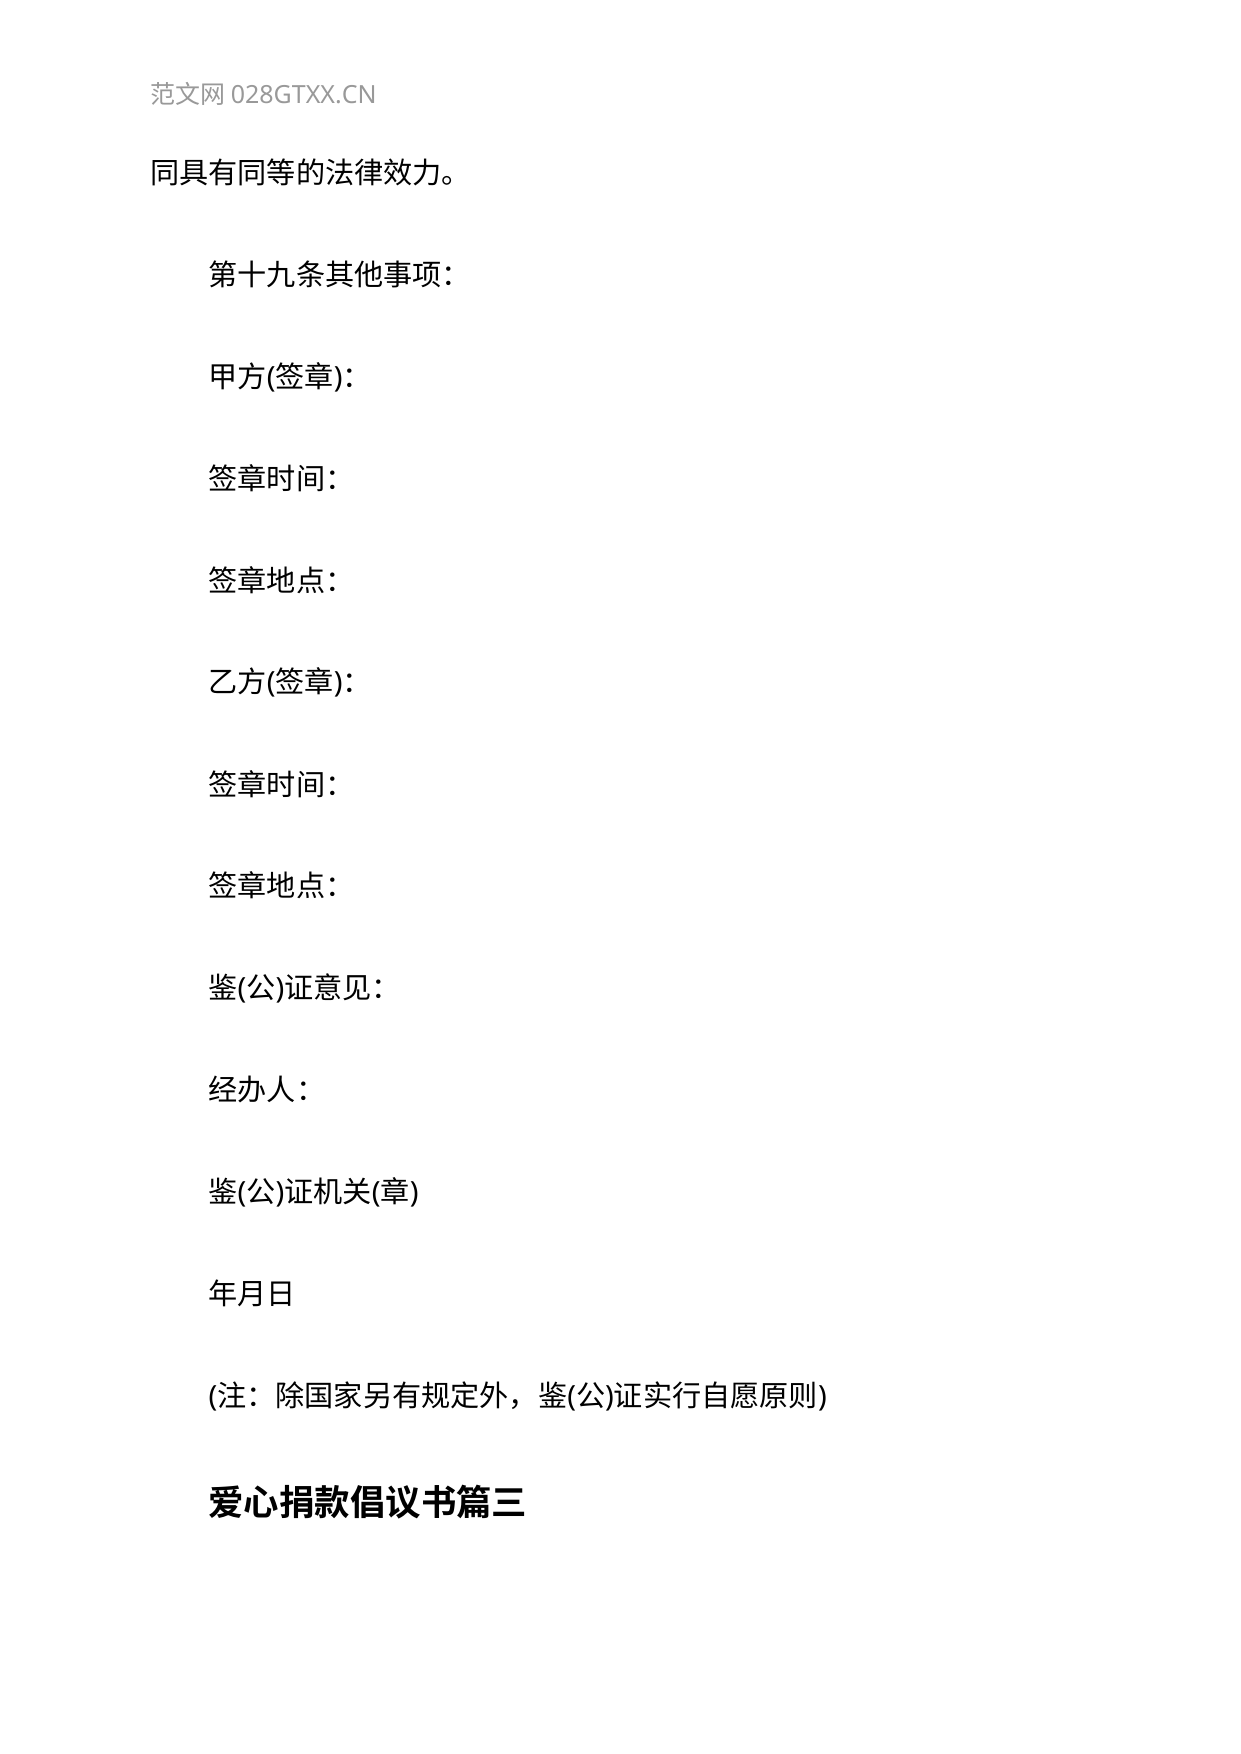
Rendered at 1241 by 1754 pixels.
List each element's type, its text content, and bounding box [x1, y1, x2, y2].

text 签章地点： [150, 863, 1090, 905]
text 经办人： [150, 1067, 1090, 1109]
text 第十九条其他事项： [150, 252, 1090, 294]
text 鉴(公)证机关(章) [150, 1168, 1090, 1211]
text 爱心捐款倡议书篇三 [150, 1474, 1090, 1525]
text 乙方(签章)： [150, 659, 1090, 701]
text 鉴(公)证意见： [150, 964, 1090, 1007]
text 甲方(签章)： [150, 353, 1090, 396]
text 年月日 [150, 1270, 1090, 1313]
text 签章地点： [150, 557, 1090, 599]
text 签章时间： [150, 761, 1090, 803]
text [150, 150, 1090, 192]
text (注：除国家另有规定外，鉴(公)证实行自愿原则) [150, 1372, 1090, 1414]
text 签章时间： [150, 456, 1090, 498]
